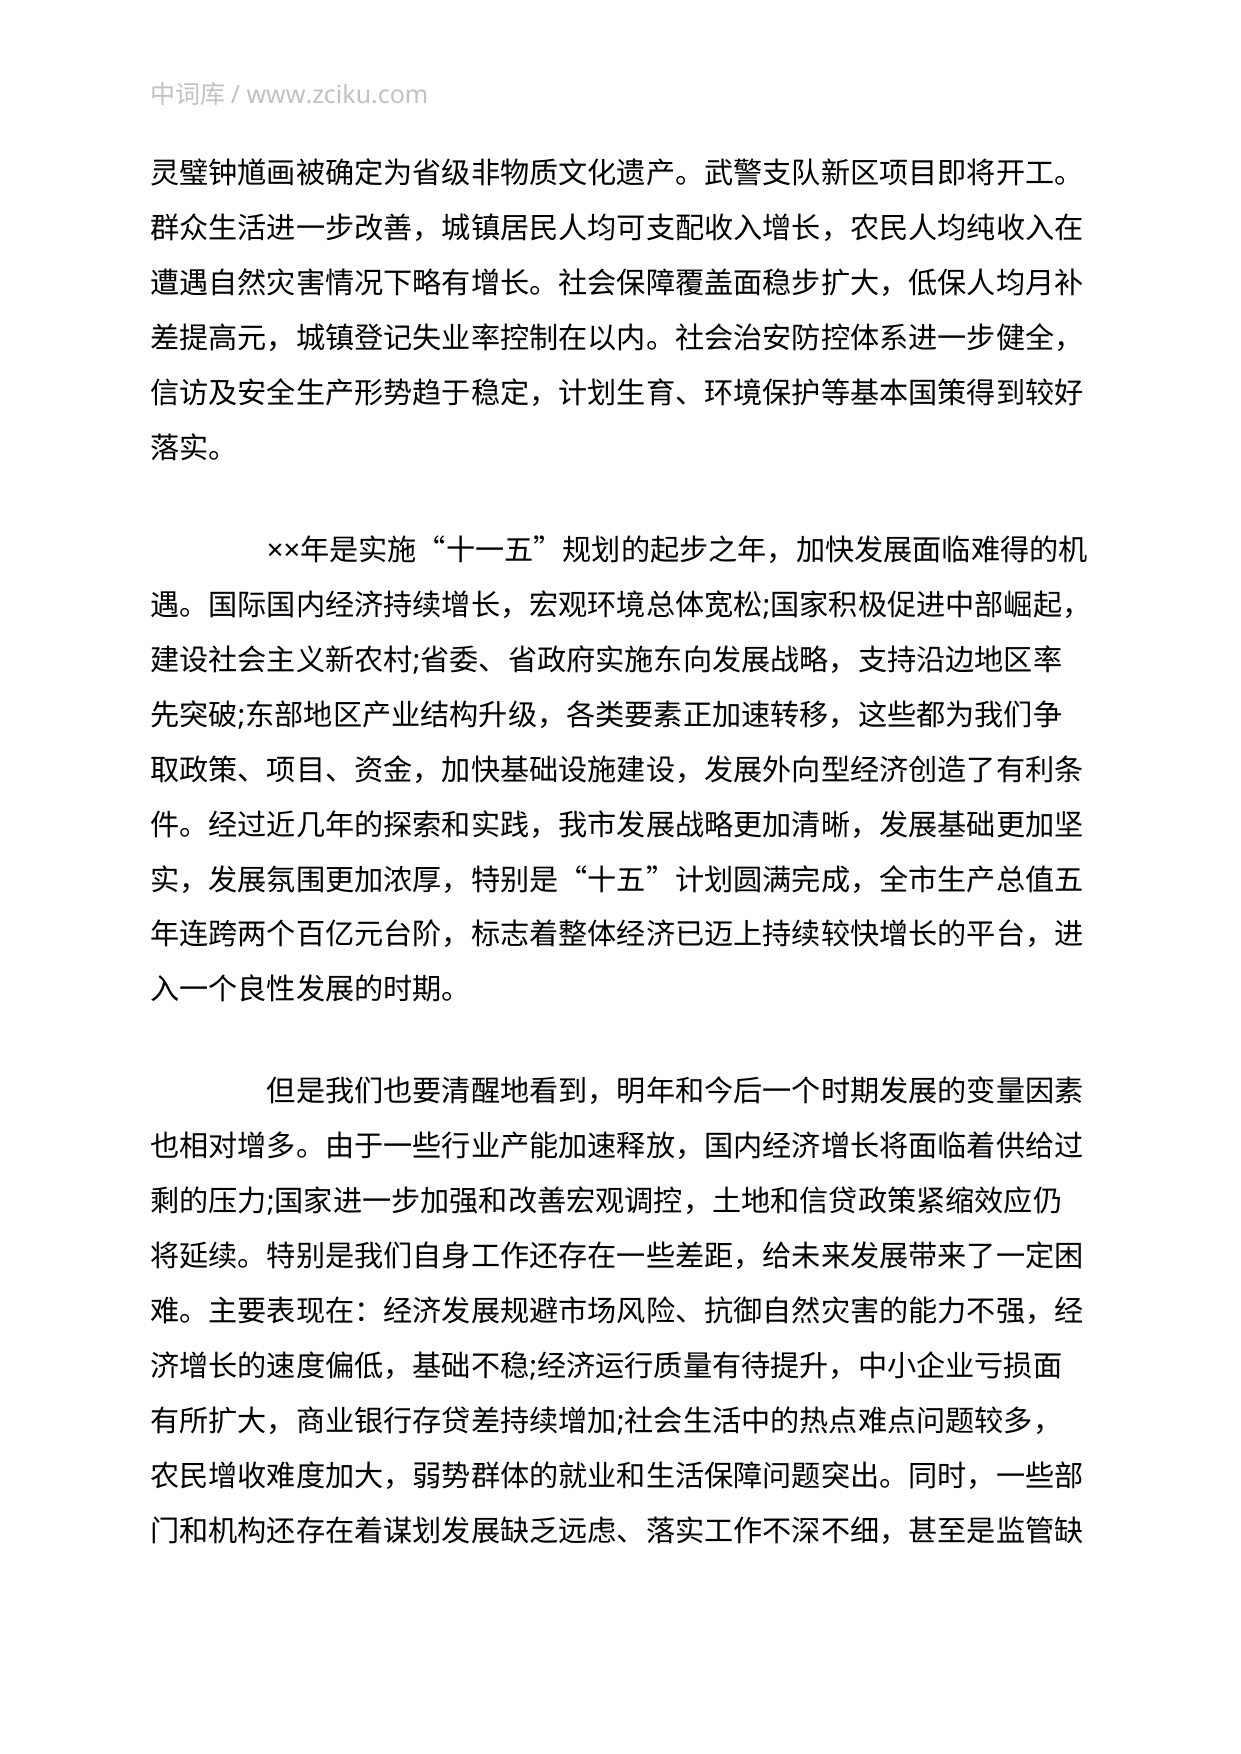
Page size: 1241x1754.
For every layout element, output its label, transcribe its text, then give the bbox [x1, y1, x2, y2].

text ××年是实施“十一五”规划的起步之年，加快发展面临难得的机遇。国际国内经济持续增长，宏观环境总体宽松;国家积极促进中部崛起，建设社会主义新农村;省委、省政府实施东向发展战略，支持沿边地区率先突破;东部地区产业结构升级，各类要素正加速转移，这些都为我们争取政策、项目、资金，加快基础设施建设，发展外向型经济创造了有利条件。经过近几年的探索和实践，我市发展战略更加清晰，发展基础更加坚实，发展氛围更加浓厚，特别是“十五”计划圆满完成，全市生产总值五年连跨两个百亿元台阶，标志着整体经济已迈上持续较快增长的平台，进入一个良性发展的时期。 [150, 526, 1090, 1008]
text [150, 150, 1090, 467]
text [150, 1068, 1090, 1549]
